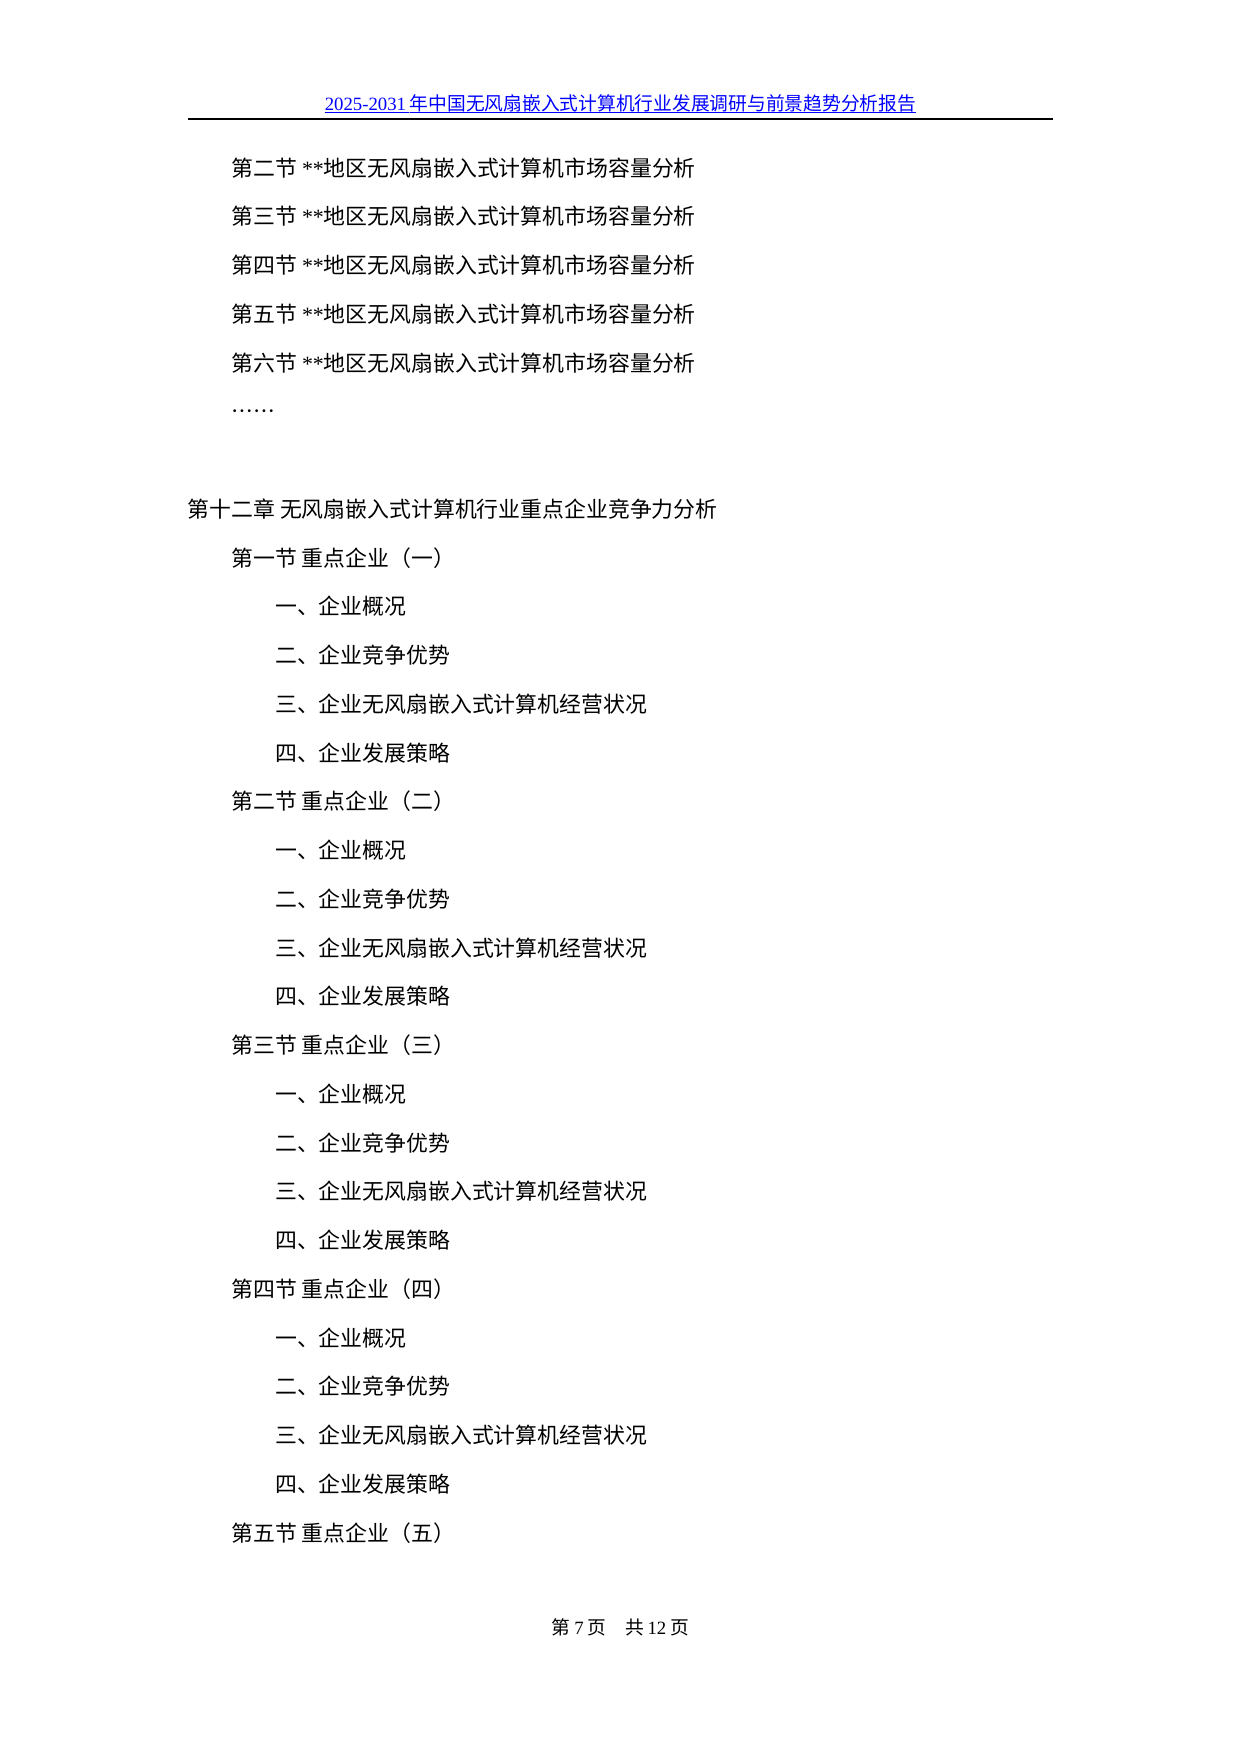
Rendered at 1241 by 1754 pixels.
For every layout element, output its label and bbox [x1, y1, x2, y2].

text [187, 150, 1053, 1548]
